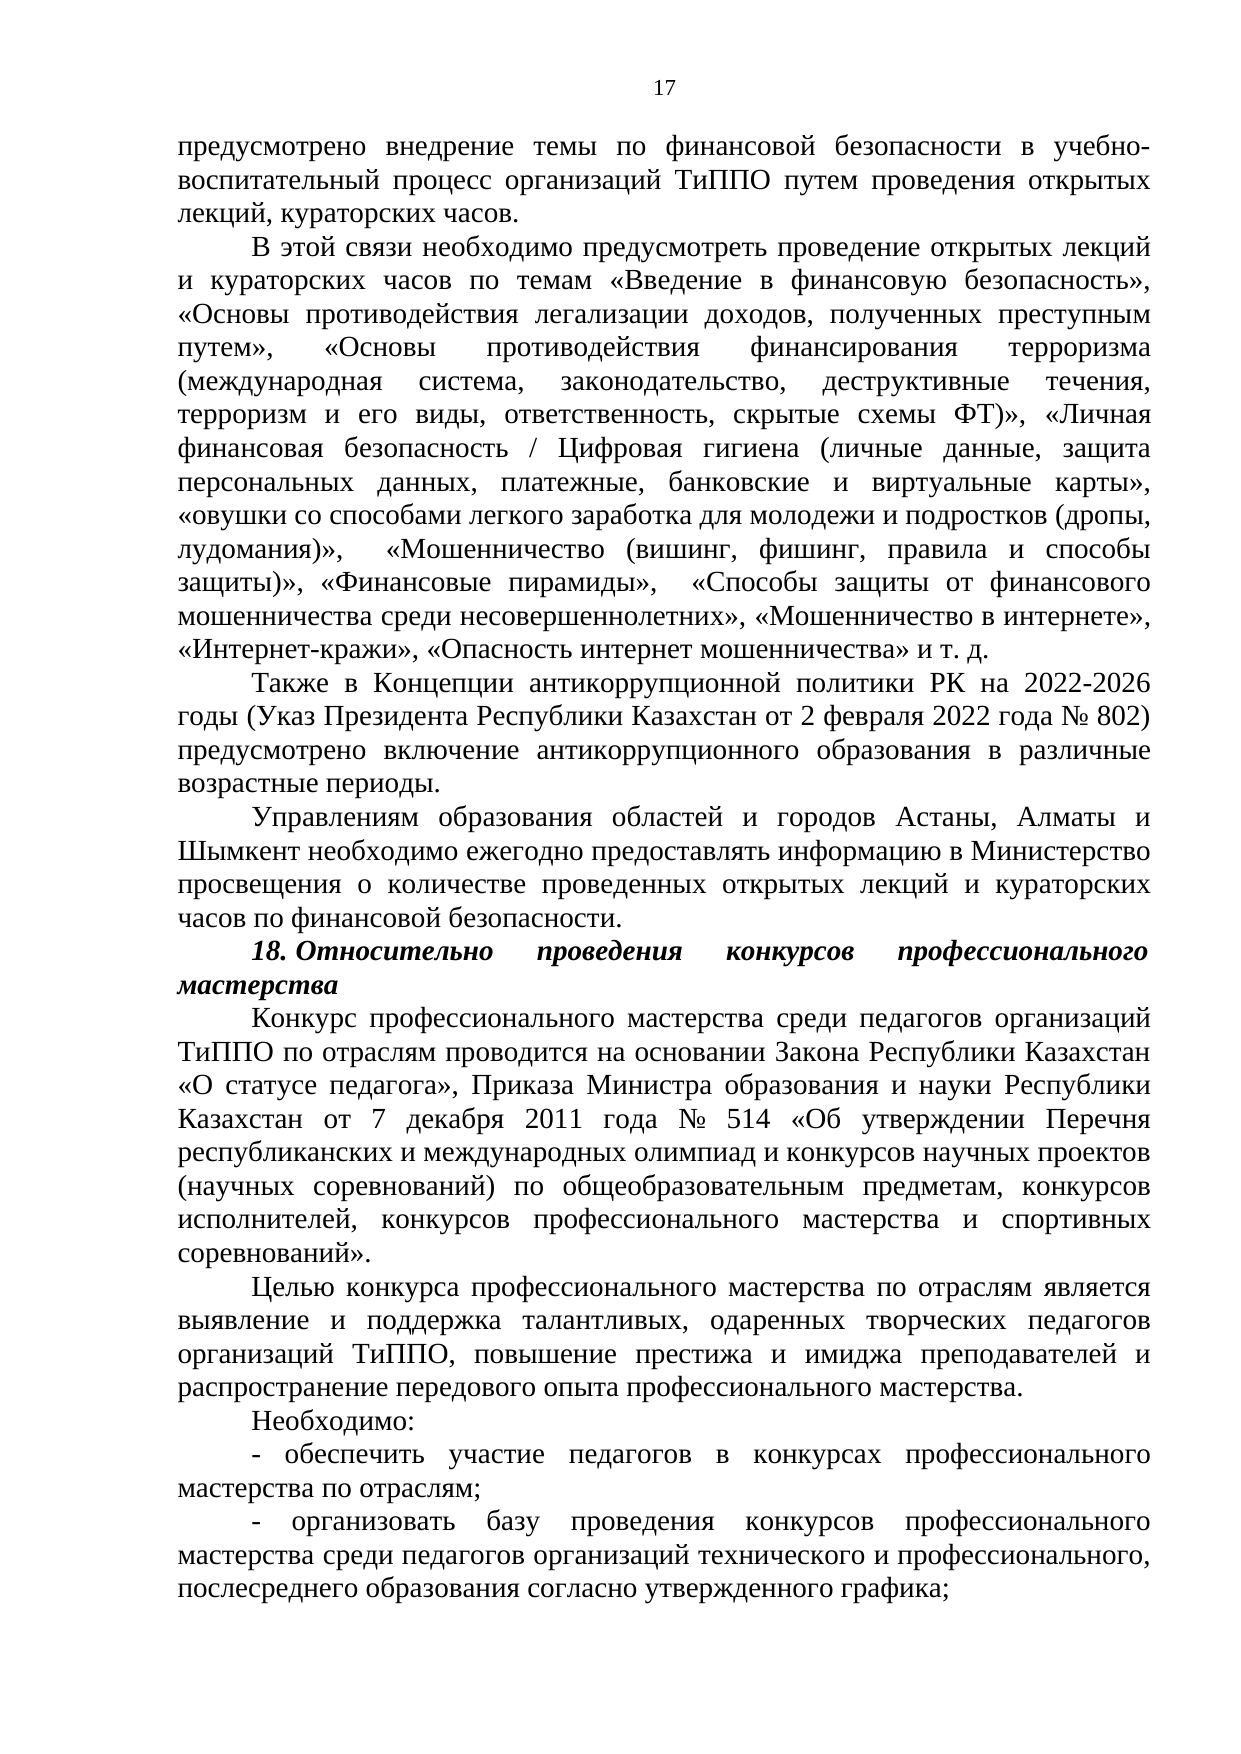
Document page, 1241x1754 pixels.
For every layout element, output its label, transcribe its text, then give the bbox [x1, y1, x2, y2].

text Также в Концепции антикоррупционной политики РК на 2022-2026 годы (Указ Президента Республики Казахстан от 2 февраля 2022 года № 802) предусмотрено включение антикоррупционного образования в различные возрастные периоды. [177, 665, 1152, 799]
text Целью конкурса профессионального мастерства по отраслям является выявление и поддержка талантливых, одаренных творческих педагогов организаций ТиППО, повышение престижа и имиджа преподавателей и распространение передового опыта профессионального мастерства. [177, 1269, 1152, 1403]
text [177, 128, 1152, 229]
text - обеспечить участие педагогов в конкурсах профессионального мастерства по отраслям; [177, 1436, 1152, 1503]
text Необходимо: [177, 1403, 1152, 1436]
text - организовать базу проведения конкурсов профессионального мастерства среди педагогов организаций технического и профессионального, послесреднего образования согласно утвержденного графика; [177, 1503, 1152, 1604]
list Относительно проведения конкурсов профессионального мастерства [177, 933, 1152, 1000]
text Конкурс профессионального мастерства среди педагогов организаций ТиППО по отраслям проводится на основании Закона Республики Казахстан «О статусе педагога», Приказа Министра образования и науки Республики Казахстан от 7 декабря 2011 года № 514 «Об утверждении Перечня республиканских и международных олимпиад и конкурсов научных проектов (научных соревнований) по общеобразовательным предметам, конкурсов исполнителей, конкурсов профессионального мастерства и спортивных соревнований». [177, 1000, 1152, 1269]
text Управлениям образования областей и городов Астаны, Алматы и Шымкент необходимо ежегодно предоставлять информацию в Министерство просвещения о количестве проведенных открытых лекций и кураторских часов по финансовой безопасности. [177, 799, 1152, 933]
text В этой связи необходимо предусмотреть проведение открытых лекций и кураторских часов по темам «Введение в финансовую безопасность», «Основы противодействия легализации доходов, полученных преступным путем», «Основы противодействия финансирования терроризма (международная система, законодательство, деструктивные течения, терроризм и его виды, ответственность, скрытые схемы ФТ)», «Личная финансовая безопасность / Цифровая гигиена (личные данные, защита персональных данных, платежные, банковские и виртуальные карты», «овушки со способами легкого заработка для молодежи и подростков (дропы, лудомания)», «Мошенничество (вишинг, фишинг, правила и способы защиты)», «Финансовые пирамиды», «Способы защиты от финансового мошенничества среди несовершеннолетних», «Мошенничество в интернете», «Интернет-кражи», «Опасность интернет мошенничества» и т. д. [177, 229, 1152, 665]
